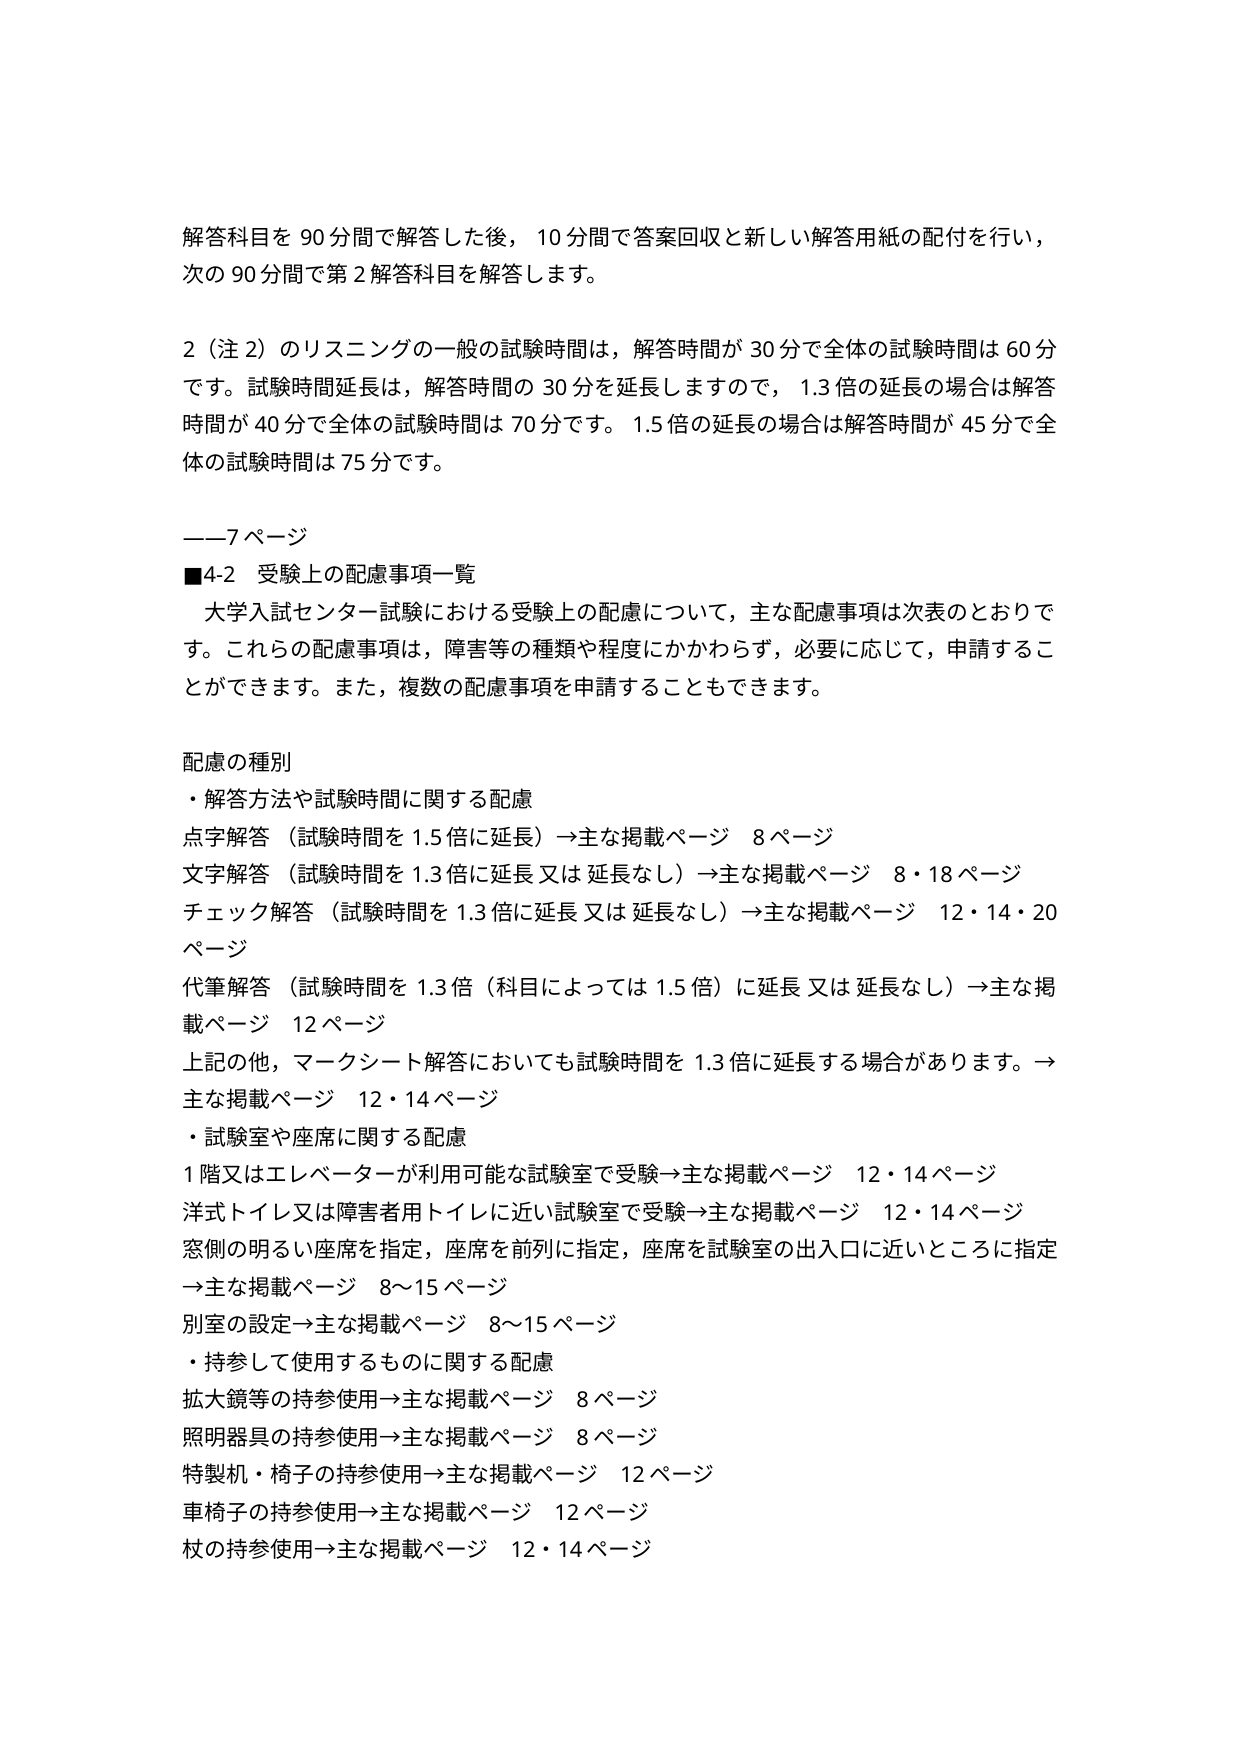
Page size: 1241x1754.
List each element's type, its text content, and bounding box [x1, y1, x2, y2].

text 代筆解答 （試験時間を 1.3倍（科目によっては 1.5倍）に延長 又は 延長なし）→主な掲載ページ 12ページ [183, 967, 1058, 1042]
text 照明器具の持参使用→主な掲載ページ 8ページ [183, 1417, 1058, 1454]
text チェック解答 （試験時間を 1.3倍に延長 又は 延長なし）→主な掲載ページ 12・14・20ページ [183, 892, 1058, 967]
text 拡大鏡等の持参使用→主な掲載ページ 8ページ [183, 1379, 1058, 1417]
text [183, 217, 1058, 292]
text 点字解答 （試験時間を 1.5倍に延長）→主な掲載ページ 8ページ [183, 817, 1058, 854]
text 車椅子の持参使用→主な掲載ページ 12ページ [183, 1492, 1058, 1529]
text ■4-2 受験上の配慮事項一覧 [183, 554, 1058, 592]
text 大学入試センター試験における受験上の配慮について，主な配慮事項は次表のとおりです。これらの配慮事項は，障害等の種類や程度にかかわらず，必要に応じて，申請することができます。また，複数の配慮事項を申請することもできます。 [183, 592, 1058, 704]
text ・試験室や座席に関する配慮 [183, 1117, 1058, 1154]
text 洋式トイレ又は障害者用トイレに近い試験室で受験→主な掲載ページ 12・14ページ [183, 1192, 1058, 1229]
text 特製机・椅子の持参使用→主な掲載ページ 12ページ [183, 1454, 1058, 1492]
text ・持参して使用するものに関する配慮 [183, 1342, 1058, 1379]
text 配慮の種別 [183, 742, 1058, 779]
text 杖の持参使用→主な掲載ページ 12・14ページ [183, 1529, 1058, 1567]
text ・解答方法や試験時間に関する配慮 [183, 779, 1058, 817]
text 文字解答 （試験時間を 1.3倍に延長 又は 延長なし）→主な掲載ページ 8・18ページ [183, 854, 1058, 892]
text ――7ページ [183, 517, 1058, 554]
text 2（注 2）のリスニングの一般の試験時間は，解答時間が 30分で全体の試験時間は 60分です。試験時間延長は，解答時間の 30分を延長しますので， 1.3倍の延長の場合は解答時間が 40分で全体の試験時間は 70分です。 1.5倍の延長の場合は解答時間が 45分で全体の試験時間は 75分です。 [183, 329, 1058, 479]
text 別室の設定→主な掲載ページ 8～15ページ [183, 1304, 1058, 1342]
text 窓側の明るい座席を指定，座席を前列に指定，座席を試験室の出入口に近いところに指定→主な掲載ページ 8～15ページ [183, 1229, 1058, 1304]
text 上記の他，マークシート解答においても試験時間を 1.3倍に延長する場合があります。→主な掲載ページ 12・14ページ [183, 1042, 1058, 1117]
text 1階又はエレベーターが利用可能な試験室で受験→主な掲載ページ 12・14ページ [183, 1154, 1058, 1192]
